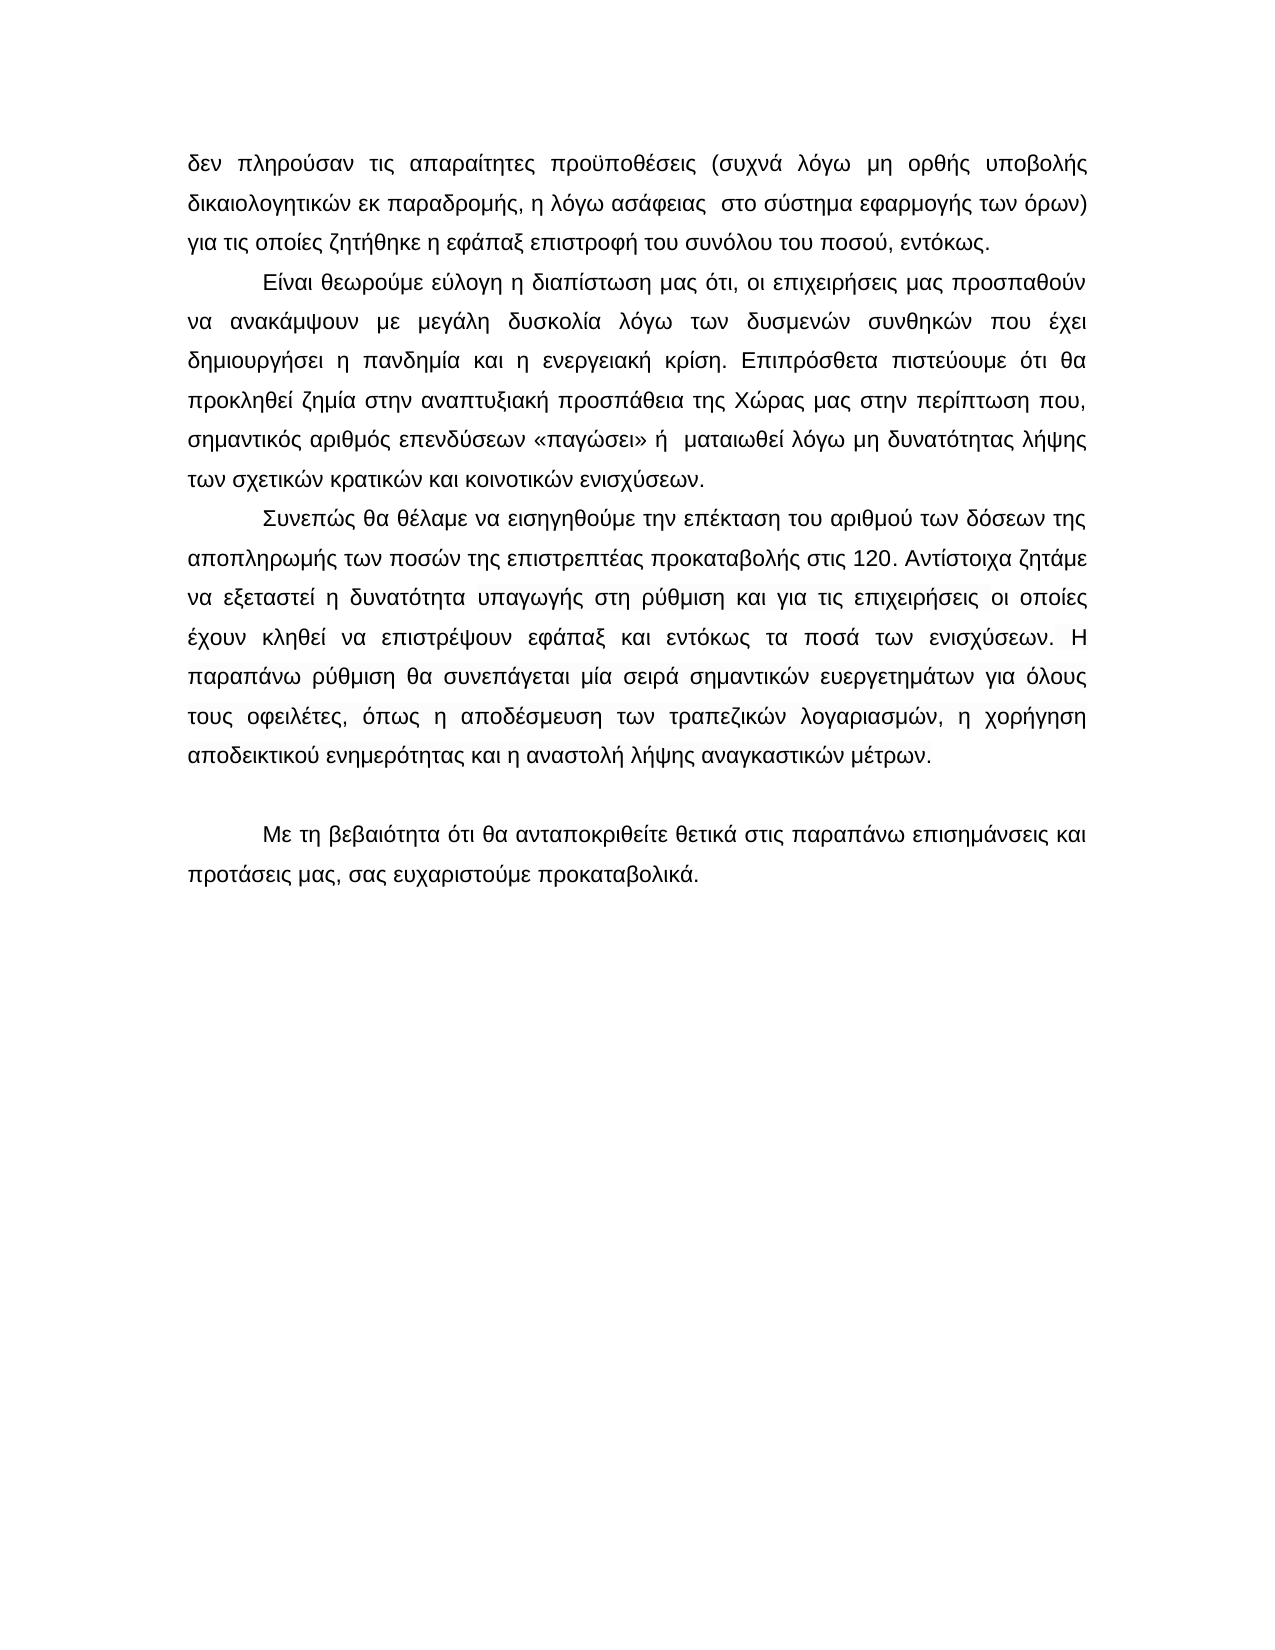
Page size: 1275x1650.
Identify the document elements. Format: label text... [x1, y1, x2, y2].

text Συνεπώς θα θέλαμε να εισηγηθούμε την επέκταση του αριθμού των δόσεων της αποπληρωμής των ποσών της επιστρεπτέας προκαταβολής στις 120. Αντίστοιχα ζητάμε να εξεταστεί η δυνατότητα υπαγωγής στη ρύθμιση και για τις επιχειρήσεις οι οποίες έχουν κληθεί να επιστρέψουν εφάπαξ και εντόκως τα ποσά των ενισχύσεων. Η παραπάνω ρύθμιση θα συνεπάγεται μία σειρά σημαντικών ευεργετημάτων για όλους τους οφειλέτες, όπως η αποδέσμευση των τραπεζικών λογαριασμών, η χορήγηση αποδεικτικού ενημερότητας και η αναστολή λήψης αναγκαστικών μέτρων. [187, 714, 1087, 768]
text Με τη βεβαιότητα ότι θα ανταποκριθείτε θετικά στις παραπάνω επισημάνσεις και προτάσεις μας, σας ευχαριστούμε προκαταβολικά. [187, 821, 1087, 887]
text Είναι θεωρούμε εύλογη η διαπίστωση μας ότι, οι επιχειρήσεις μας προσπαθούν να ανακάμψουν με μεγάλη δυσκολία λόγω των δυσμενών συνθηκών που έχει δημιουργήσει η πανδημία και η ενεργειακή κρίση. Επιπρόσθετα πιστεύουμε ότι θα προκληθεί ζημία στην αναπτυξιακή προσπάθεια της Χώρας μας στην περίπτωση που, σημαντικός αριθμός επενδύσεων «παγώσει» ή ματαιωθεί λόγω μη δυνατότητας λήψης των σχετικών κρατικών και κοινοτικών ενισχύσεων. [187, 268, 1087, 492]
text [187, 150, 1087, 255]
text Συνεπώς θα θέλαμε να εισηγηθούμε την επέκταση του αριθμού των δόσεων της αποπληρωμής των ποσών της επιστρεπτέας προκαταβολής στις 120. Αντίστοιχα ζητάμε να εξεταστεί η δυνατότητα υπαγωγής στη ρύθμιση και για τις επιχειρήσεις οι οποίες έχουν κληθεί να επιστρέψουν εφάπαξ και εντόκως τα ποσά των ενισχύσεων. Η παραπάνω ρύθμιση θα συνεπάγεται μία σειρά σημαντικών ευεργετημάτων για όλους τους οφειλέτες, όπως η αποδέσμευση των τραπεζικών λογαριασμών, η χορήγηση αποδεικτικού ενημερότητας και η αναστολή λήψης αναγκαστικών μέτρων. [187, 505, 1087, 712]
